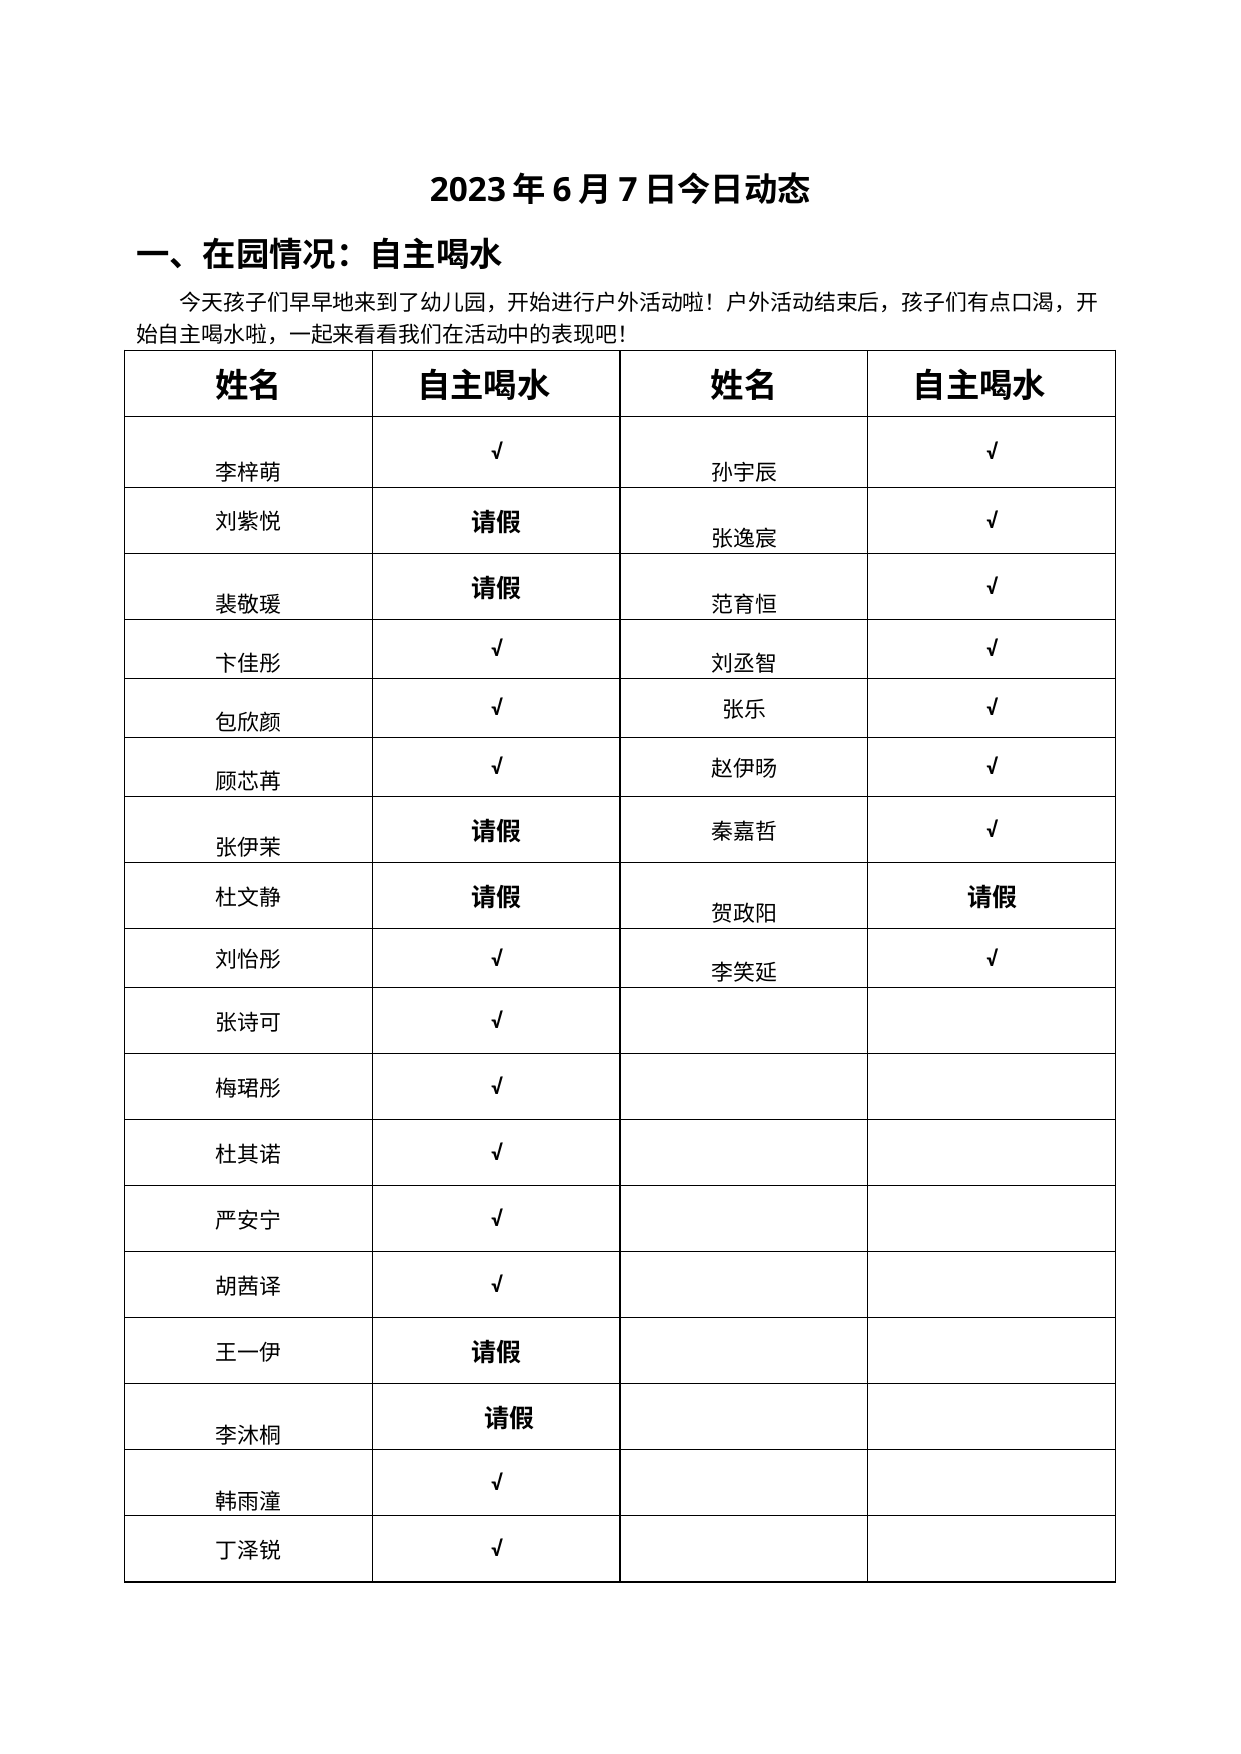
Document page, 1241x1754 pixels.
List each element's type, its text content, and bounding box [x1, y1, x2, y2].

table_cell √ [373, 417, 619, 487]
table_cell 孙宇辰 [621, 417, 867, 487]
table_cell 请假 [373, 554, 619, 619]
table_cell [621, 988, 867, 1053]
table_cell 请假 [868, 863, 1115, 928]
table_cell √ [373, 1516, 619, 1581]
list 今天孩子们早早地来到了幼儿园，开始进行户外活动啦！户外活动结束后，孩子们有点口渴，开始自主喝水啦，一起来看看我们在活动中的表现吧！ [136, 284, 1104, 349]
table_cell 李笑延 [621, 929, 867, 987]
table_cell [621, 1186, 867, 1251]
table_cell √ [373, 1186, 619, 1251]
table_cell [621, 1318, 867, 1383]
table_cell [621, 1516, 867, 1581]
table_cell [621, 1252, 867, 1317]
table_cell 范育恒 [621, 554, 867, 619]
table_cell √ [868, 417, 1115, 487]
table_cell √ [373, 1120, 619, 1185]
table_header 姓名 [621, 351, 867, 416]
table_cell √ [868, 488, 1115, 553]
table_cell 刘丞智 [621, 620, 867, 678]
table_cell 裴敬瑗 [125, 554, 372, 619]
table_cell 请假 [373, 1384, 619, 1449]
table_cell √ [868, 929, 1115, 987]
table_cell [621, 1120, 867, 1185]
table_cell [868, 1054, 1115, 1119]
table_cell [621, 1054, 867, 1119]
table_header 自主喝水 [373, 351, 619, 416]
table_cell 请假 [373, 1318, 619, 1383]
table_cell √ [868, 679, 1115, 737]
table_cell 王一伊 [125, 1318, 372, 1383]
table_cell 胡茜译 [125, 1252, 372, 1317]
table_cell [868, 1252, 1115, 1317]
table_cell 李梓萌 [125, 417, 372, 487]
table_cell 杜文静 [125, 863, 372, 928]
table_cell √ [373, 620, 619, 678]
table_cell √ [868, 738, 1115, 796]
text 2023年6月7日今日动态 [136, 154, 1104, 219]
table_cell [868, 1318, 1115, 1383]
table_cell [621, 1450, 867, 1515]
list 在园情况：自主喝水 [136, 219, 1104, 284]
table_cell 卞佳彤 [125, 620, 372, 678]
table_cell 杜其诺 [125, 1120, 372, 1185]
table_cell 张逸宸 [621, 488, 867, 553]
table_cell 张伊茉 [125, 797, 372, 862]
table_cell √ [373, 929, 619, 987]
table_cell [868, 1120, 1115, 1185]
table_cell [868, 988, 1115, 1053]
table_cell [621, 1384, 867, 1449]
table_cell [868, 1186, 1115, 1251]
table_cell √ [373, 988, 619, 1053]
table_cell √ [868, 620, 1115, 678]
table_cell [868, 1384, 1115, 1449]
table_cell √ [373, 1252, 619, 1317]
table_header 姓名 [125, 351, 372, 416]
table_cell 包欣颜 [125, 679, 372, 737]
table_cell 丁泽锐 [125, 1516, 372, 1581]
table_cell 刘怡彤 [125, 929, 372, 987]
table_cell [868, 1450, 1115, 1515]
table_cell √ [373, 738, 619, 796]
table_cell [868, 1516, 1115, 1581]
table_cell 张诗可 [125, 988, 372, 1053]
table_cell 请假 [373, 797, 619, 862]
table_cell √ [868, 797, 1115, 862]
table_cell √ [868, 554, 1115, 619]
table_cell 梅珺彤 [125, 1054, 372, 1119]
table_cell 严安宁 [125, 1186, 372, 1251]
table_cell √ [373, 1054, 619, 1119]
table_cell √ [373, 679, 619, 737]
table_cell 张乐 [621, 679, 867, 737]
table_cell 韩雨潼 [125, 1450, 372, 1515]
table_cell 请假 [373, 488, 619, 553]
table_cell 秦嘉哲 [621, 797, 867, 862]
table_cell 刘紫悦 [125, 488, 372, 553]
table_cell √ [373, 1450, 619, 1515]
table_cell 顾芯苒 [125, 738, 372, 796]
table_cell 贺政阳 [621, 863, 867, 928]
table_cell 请假 [373, 863, 619, 928]
table_header 自主喝水 [868, 351, 1115, 416]
table_cell 李沐桐 [125, 1384, 372, 1449]
table_cell 赵伊旸 [621, 738, 867, 796]
